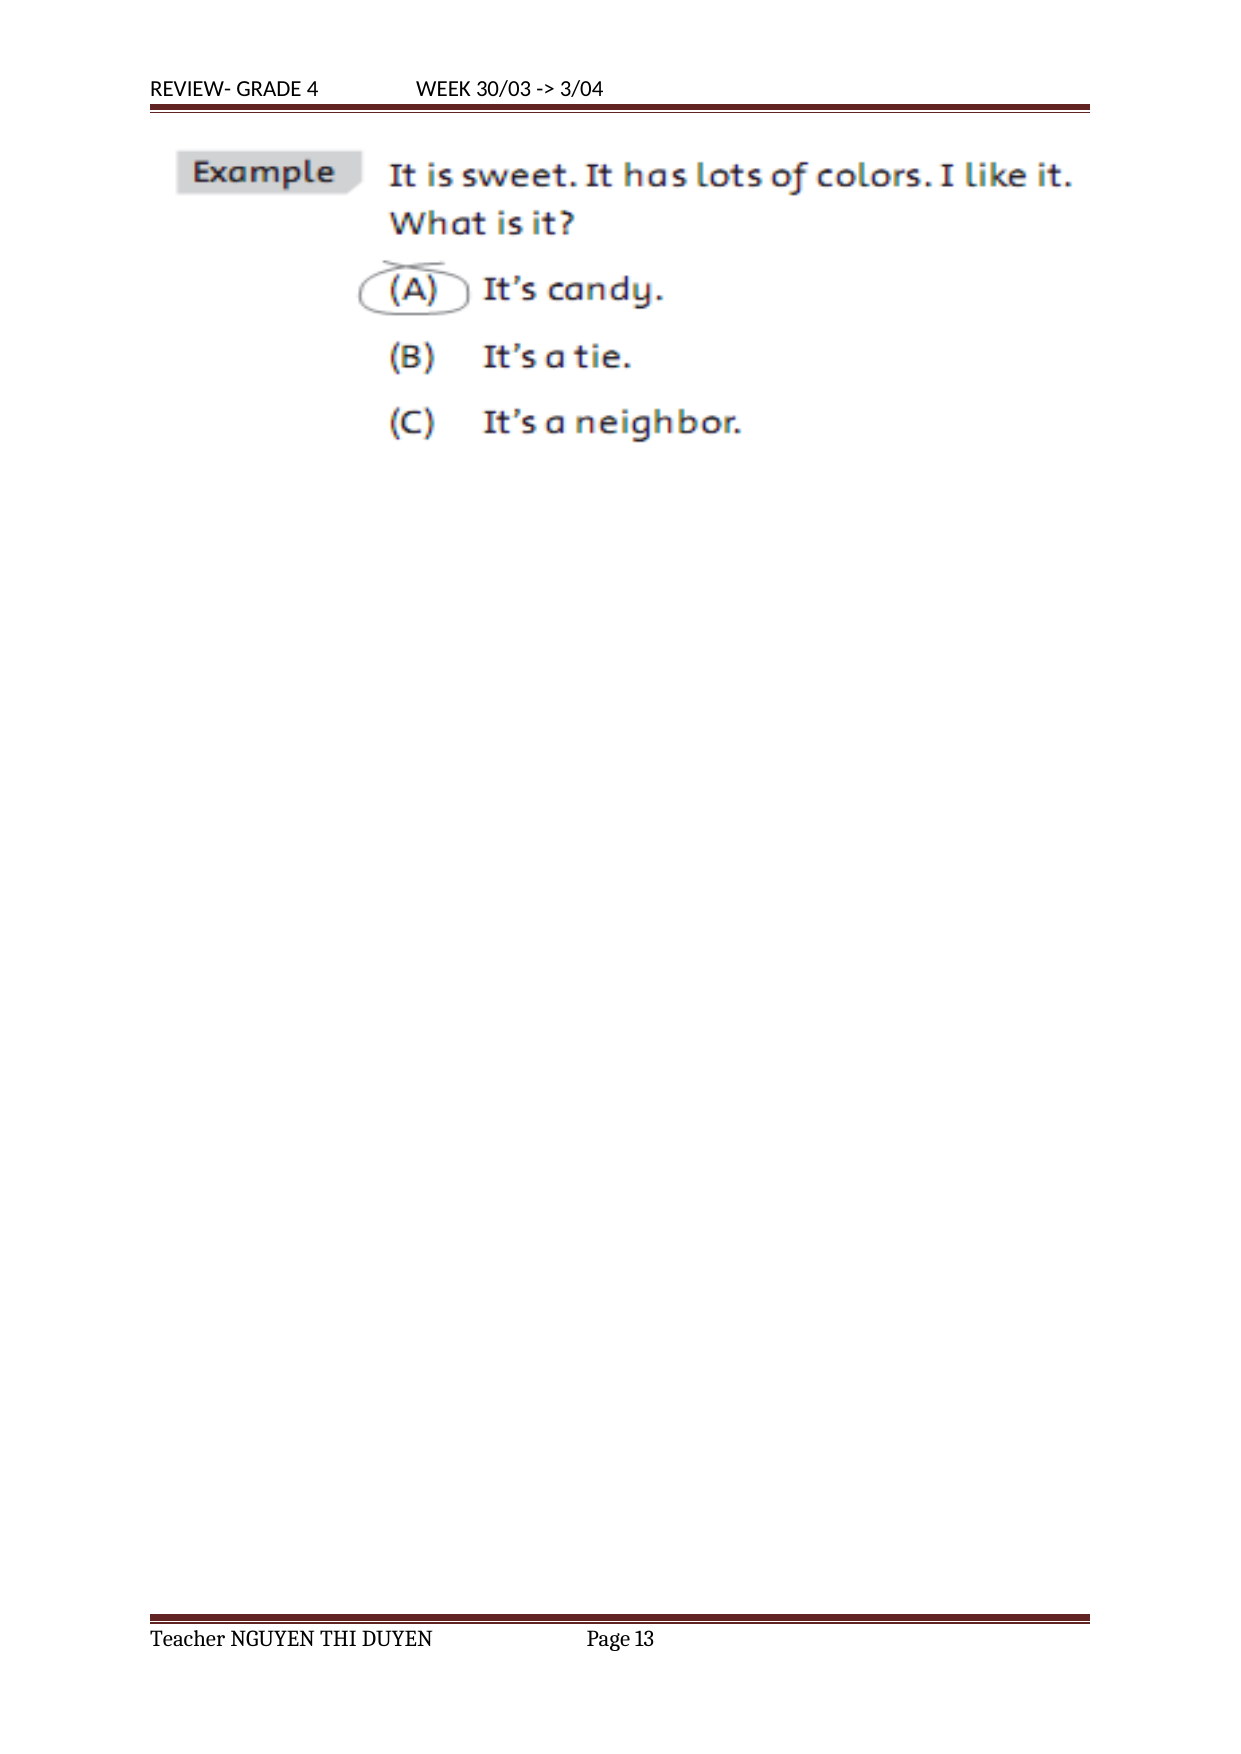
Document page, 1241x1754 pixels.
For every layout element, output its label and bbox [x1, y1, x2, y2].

picture [150, 141, 1125, 462]
